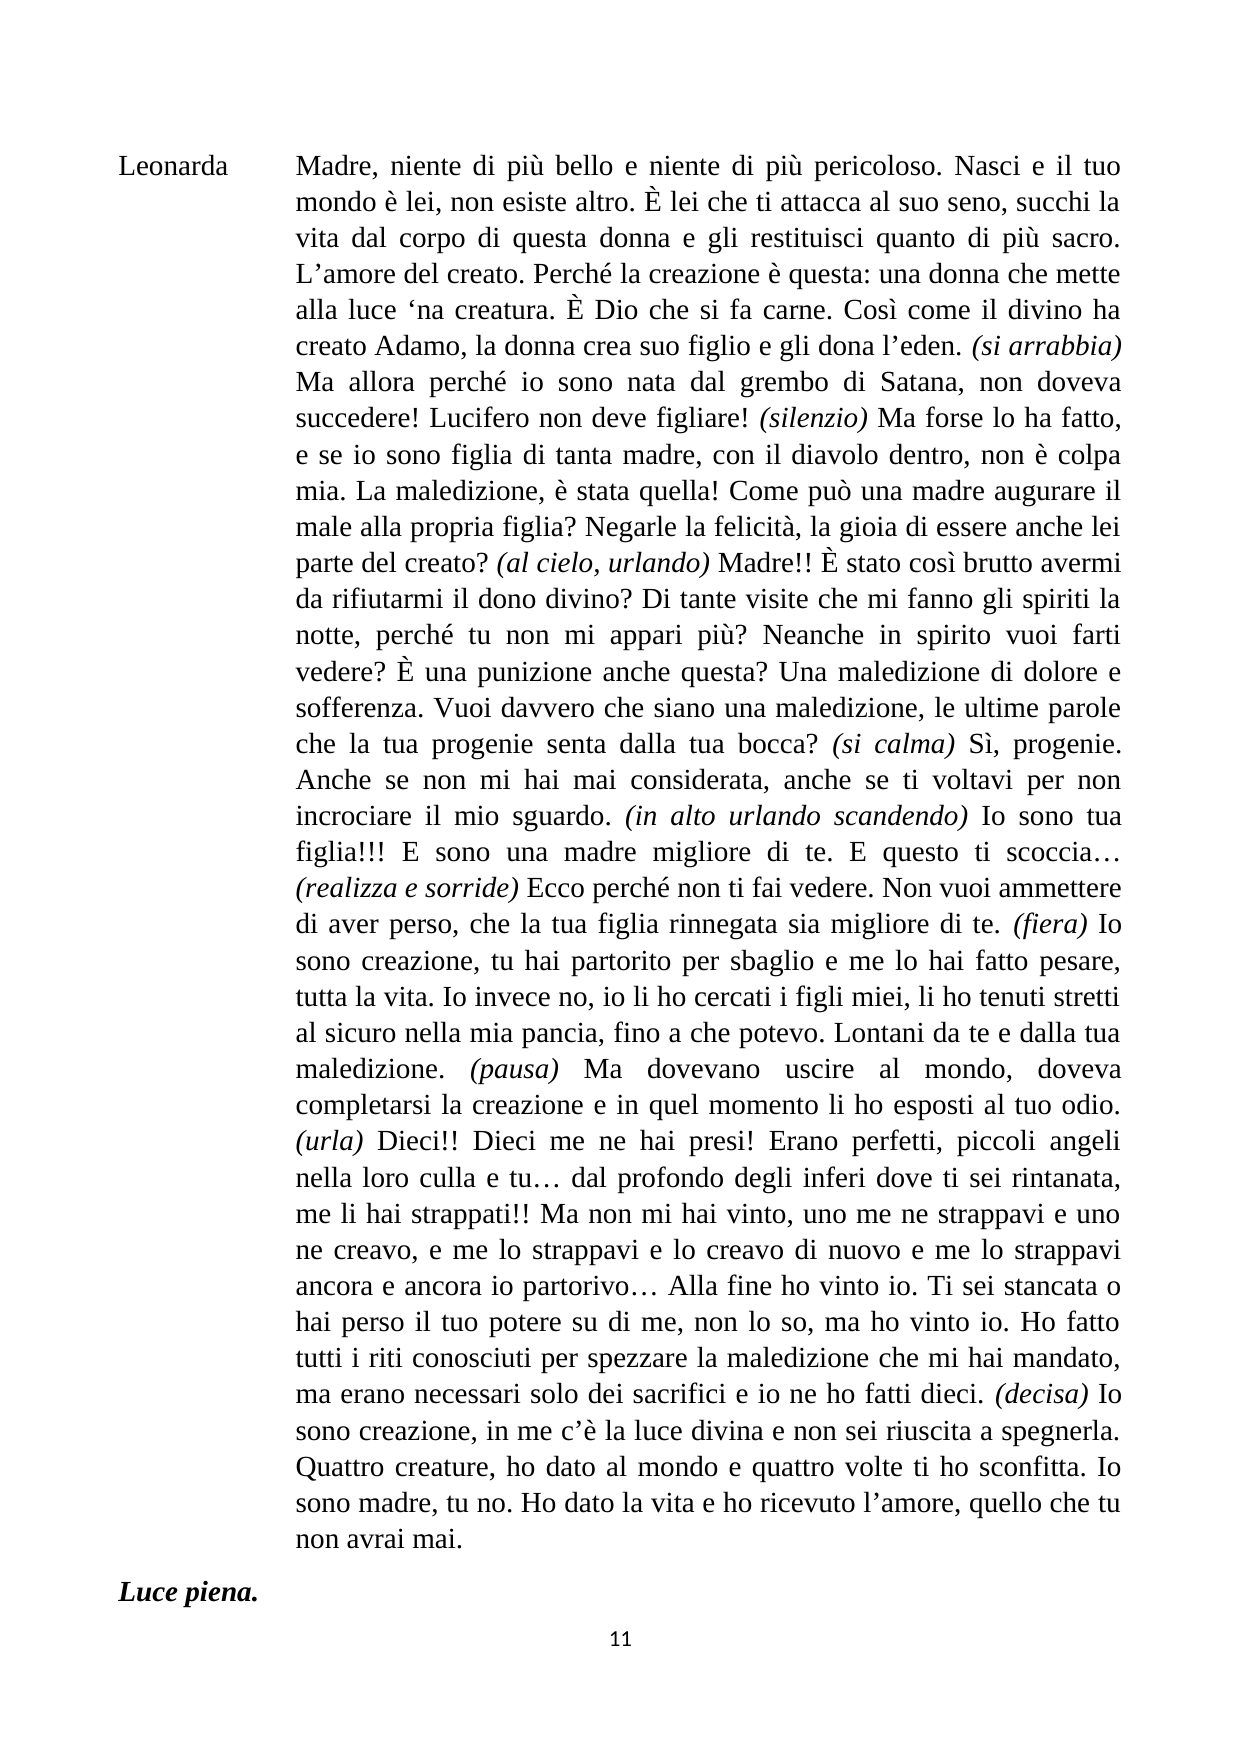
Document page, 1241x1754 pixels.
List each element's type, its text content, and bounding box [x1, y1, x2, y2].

text Luce piena. [118, 1574, 1122, 1607]
text Leonarda Madre, niente di più bello e niente di più pericoloso. Nasci e il tuo mondo è lei, non esiste altro. È lei che ti attacca al suo seno, succhi la vita dal corpo di questa donna e gli restituisci quanto di più sacro. L’amore del creato. Perché la creazione è questa: una donna che mette alla luce ‘na creatura. È Dio che si fa carne. Così come il divino ha creato Adamo, la donna crea suo figlio e gli dona l’eden. (si arrabbia) Ma allora perché io sono nata dal grembo di Satana, non doveva succedere! Lucifero non deve figliare! (silenzio) Ma forse lo ha fatto, e se io sono figlia di tanta madre, con il diavolo dentro, non è colpa mia. La maledizione, è stata quella! Come può una madre augurare il male alla propria figlia? Negarle la felicità, la gioia di essere anche lei parte del creato? (al cielo, urlando) Madre!! È stato così brutto avermi da rifiutarmi il dono divino? Di tante visite che mi fanno gli spiriti la notte, perché tu non mi appari più? Neanche in spirito vuoi farti vedere? È una punizione anche questa? Una maledizione di dolore e sofferenza. Vuoi davvero che siano una maledizione, le ultime parole che la tua progenie senta dalla tua bocca? (si calma) Sì, progenie. Anche se non mi hai mai considerata, anche se ti voltavi per non incrociare il mio sguardo. (in alto urlando scandendo) Io sono tua figlia!!! E sono una madre migliore di te. E questo ti scoccia…(realizza e sorride) Ecco perché non ti fai vedere. Non vuoi ammettere di aver perso, che la tua figlia rinnegata sia migliore di te. (fiera) Io sono creazione, tu hai partorito per sbaglio e me lo hai fatto pesare, tutta la vita. Io invece no, io li ho cercati i figli miei, li ho tenuti stretti al sicuro nella mia pancia, fino a che potevo. Lontani da te e dalla tua maledizione. (pausa) Ma dovevano uscire al mondo, doveva completarsi la creazione e in quel momento li ho esposti al tuo odio. (urla) Dieci!! Dieci me ne hai presi! Erano perfetti, piccoli angeli nella loro culla e tu… dal profondo degli inferi dove ti sei rintanata, me li hai strappati!! Ma non mi hai vinto, uno me ne strappavi e uno ne creavo, e me lo strappavi e lo creavo di nuovo e me lo strappavi ancora e ancora io partorivo… Alla fine ho vinto io. Ti sei stancata o hai perso il tuo potere su di me, non lo so, ma ho vinto io. Ho fatto tutti i riti conosciuti per spezzare la maledizione che mi hai mandato, ma erano necessari solo dei sacrifici e io ne ho fatti dieci. (decisa) Io sono creazione, in me c’è la luce divina e non sei riuscita a spegnerla. Quattro creature, ho dato al mondo e quattro volte ti ho sconfitta. Io sono madre, tu no. Ho dato la vita e ho ricevuto l’amore, quello che tu non avrai mai. [118, 148, 1122, 1555]
